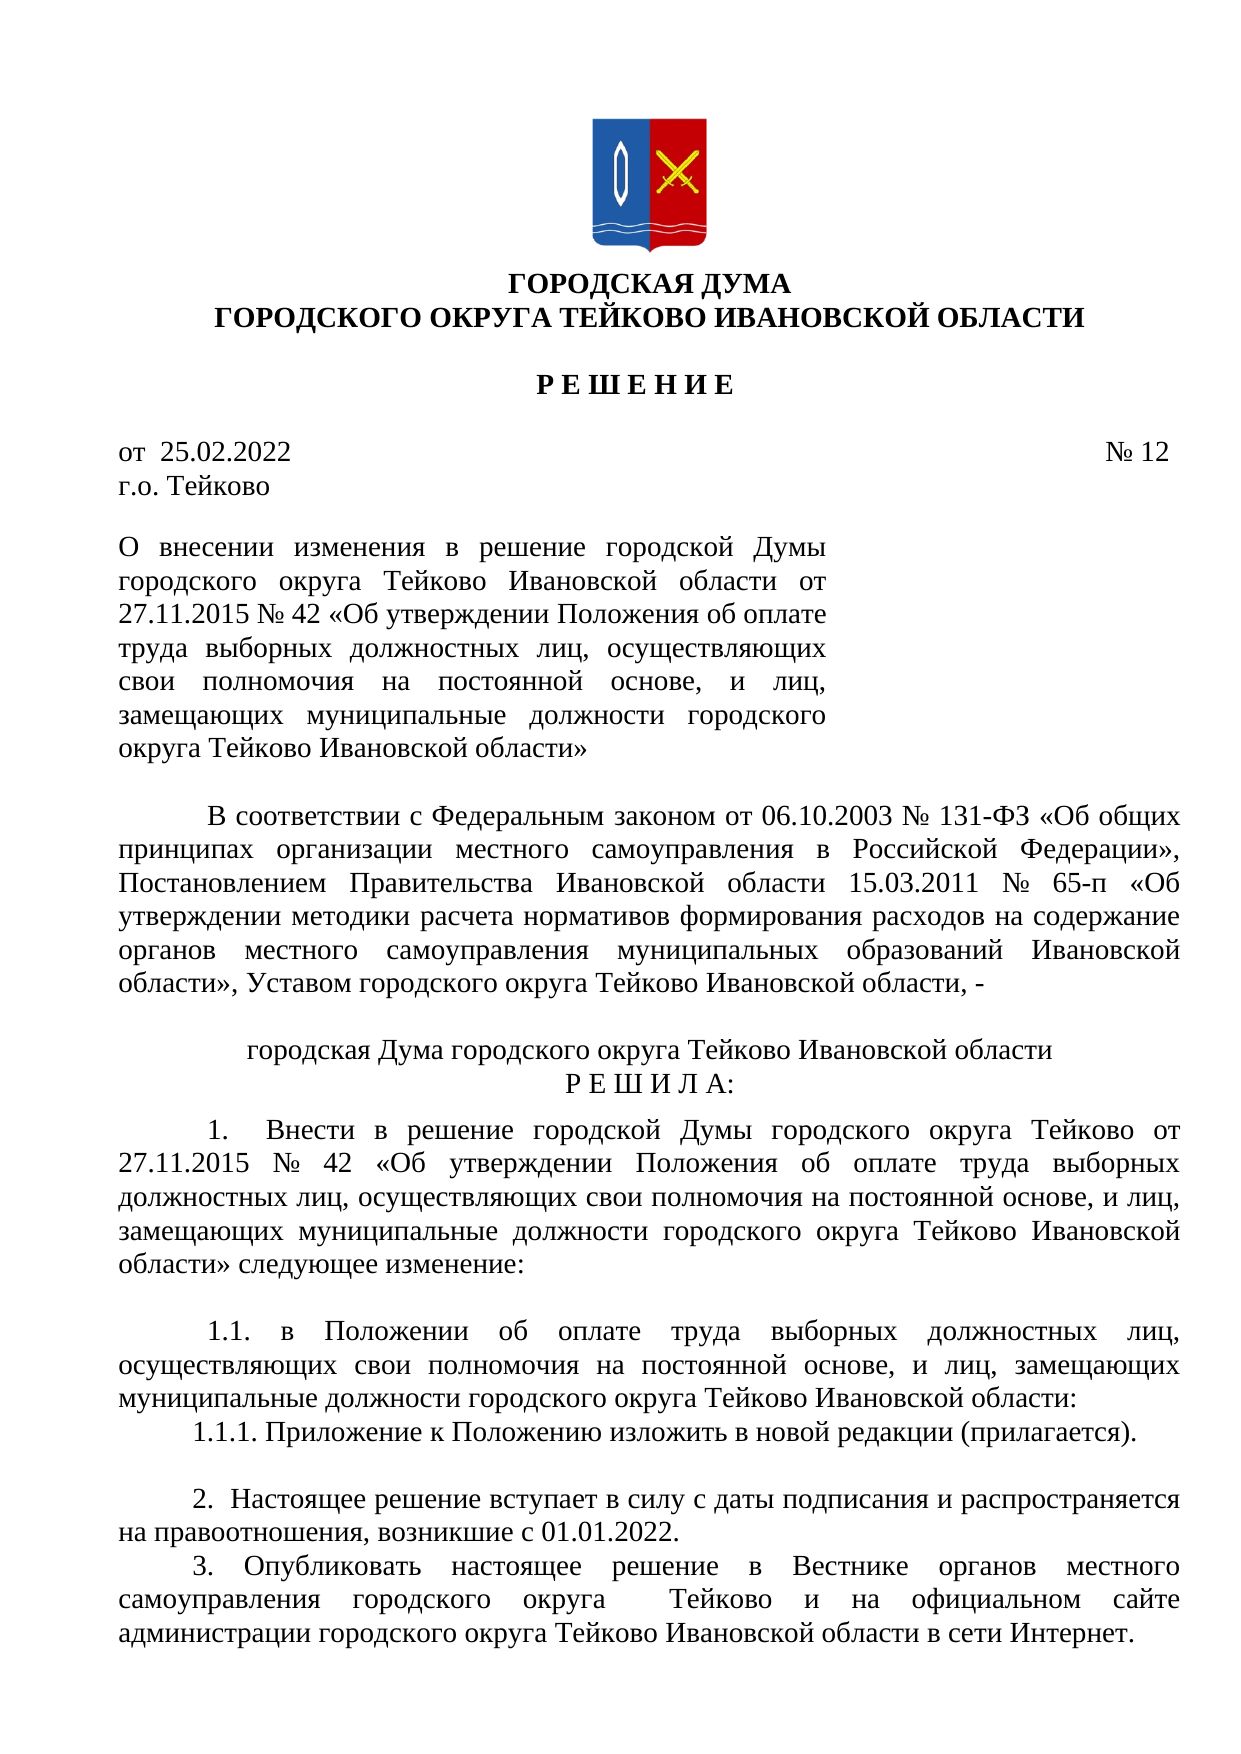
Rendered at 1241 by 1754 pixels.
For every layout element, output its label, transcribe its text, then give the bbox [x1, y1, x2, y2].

title г.о. Тейково [118, 468, 1181, 501]
text Р Е Ш Е Н И Е [88, 367, 1181, 401]
text Р Е Ш И Л А: [118, 1066, 1181, 1099]
text О внесении изменения в решение городской Думы городского округа Тейково Ивановской области от 27.11.2015 № 42 «Об утверждении Положения об оплате труда выборных должностных лиц, осуществляющих свои полномочия на постоянной основе, и лиц, замещающих муниципальные должности городского округа Тейково Ивановской области» [118, 529, 827, 764]
title от 25.02.2022 № 12 [118, 434, 1181, 468]
picture [592, 118, 707, 267]
text В соответствии с Федеральным законом от 06.10.2003 № 131-ФЗ «Об общих принципах организации местного самоуправления в Российской Федерации», Постановлением Правительства Ивановской области 15.03.2011 № 65-п «Об утверждении методики расчета нормативов формирования расходов на содержание органов местного самоуправления муниципальных образований Ивановской области», Уставом городского округа Тейково Ивановской области, - [118, 798, 1181, 999]
text 1.1.1. Приложение к Положению изложить в новой редакции (прилагается). [118, 1414, 1181, 1447]
text ГОРОДСКАЯ ДУМА [118, 267, 1181, 300]
text 2. Настоящее решение вступает в силу с даты подписания и распространяется на правоотношения, возникшие с 01.01.2022. [118, 1481, 1181, 1548]
text городская Дума городского округа Тейково Ивановской области [118, 1032, 1181, 1066]
list Внести в решение городской Думы городского округа Тейково от 27.11.2015 № 42 «Об утверждении Положения об оплате труда выборных должностных лиц, осуществляющих свои полномочия на постоянной основе, и лиц, замещающих муниципальные должности городского округа Тейково Ивановской области» следующее изменение: [118, 1112, 1181, 1280]
text ГОРОДСКОГО ОКРУГА ТЕЙКОВО ИВАНОВСКОЙ ОБЛАСТИ [118, 300, 1181, 334]
text 1.1. в Положении об оплате труда выборных должностных лиц, осуществляющих свои полномочия на постоянной основе, и лиц, замещающих муниципальные должности городского округа Тейково Ивановской области: [118, 1313, 1181, 1414]
text 3. Опубликовать настоящее решение в Вестнике органов местного самоуправления городского округа Тейково и на официальном сайте администрации городского округа Тейково Ивановской области в сети Интернет. [118, 1548, 1181, 1649]
